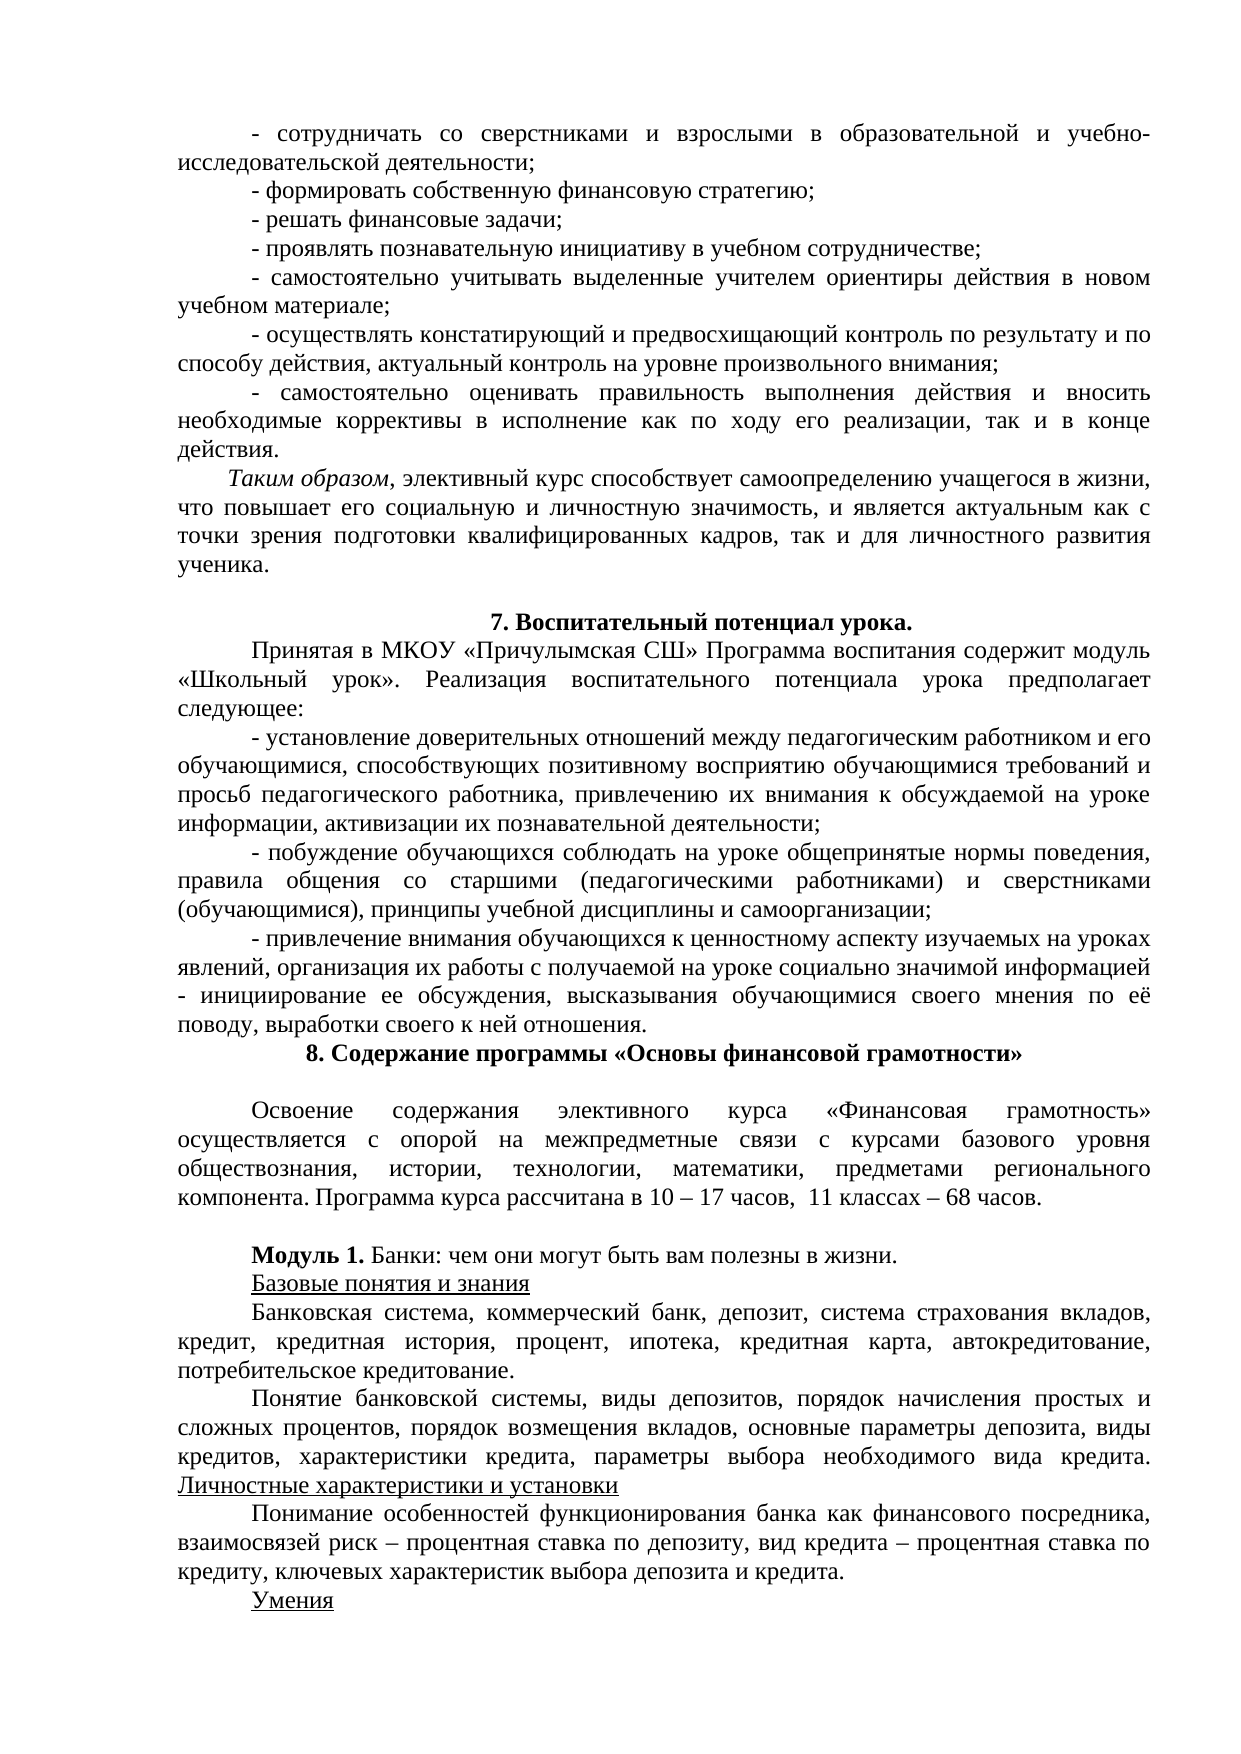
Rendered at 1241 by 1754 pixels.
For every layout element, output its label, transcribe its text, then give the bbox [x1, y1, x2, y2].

text Базовые понятия и знания [177, 1268, 1152, 1297]
text - побуждение обучающихся соблюдать на уроке общепринятые нормы поведения, правила общения со старшими (педагогическими работниками) и сверстниками (обучающимися), принципы учебной дисциплины и самоорганизации; [177, 837, 1152, 923]
text Понимание особенностей функционирования банка как финансового посредника, взаимосвязей риск – процентная ставка по депозиту, вид кредита – процентная ставка по кредиту, ключевых характеристик выбора депозита и кредита. [177, 1498, 1152, 1585]
text - осуществлять констатирующий и предвосхищающий контроль по результату и по способу действия, актуальный контроль на уровне произвольного внимания; [177, 319, 1152, 377]
text - решать финансовые задачи; [177, 204, 1152, 233]
text Принятая в МКОУ «Причулымская СШ» Программа воспитания содержит модуль «Школьный урок». Реализация воспитательного потенциала урока предполагает следующее: [177, 636, 1152, 722]
text Умения [177, 1585, 1152, 1613]
text Понятие банковской системы, виды депозитов, порядок начисления простых и сложных процентов, порядок возмещения вкладов, основные параметры депозита, виды кредитов, характеристики кредита, параметры выбора необходимого вида кредита. Личностные характеристики и установки [177, 1383, 1152, 1498]
text - самостоятельно оценивать правильность выполнения действия и вносить необходимые коррективы в исполнение как по ходу его реализации, так и в конце действия. [177, 377, 1152, 463]
text - установление доверительных отношений между педагогическим работником и его обучающимися, способствующих позитивному восприятию обучающимися требований и просьб педагогического работника, привлечению их внимания к обсуждаемой на уроке информации, активизации их познавательной деятельности; [177, 722, 1152, 837]
text - формировать собственную финансовую стратегию; [177, 176, 1152, 204]
text Модуль 1. Банки: чем они могут быть вам полезны в жизни. [177, 1240, 1152, 1268]
text - сотрудничать со сверстниками и взрослыми в образовательной и учебно-исследовательской деятельности; [177, 118, 1152, 176]
text Банковская система, коммерческий банк, депозит, система страхования вкладов, кредит, кредитная история, процент, ипотека, кредитная карта, автокредитование, потребительское кредитование. [177, 1297, 1152, 1383]
text - проявлять познавательную инициативу в учебном сотрудничестве; [177, 233, 1152, 262]
text Освоение содержания элективного курса «Финансовая грамотность» осуществляется с опорой на межпредметные связи с курсами базового уровня обществознания, истории, технологии, математики, предметами регионального компонента. Программа курса рассчитана в 10 – 17 часов, 11 классах – 68 часов. [177, 1096, 1152, 1211]
text - самостоятельно учитывать выделенные учителем ориентиры действия в новом учебном материале; [177, 262, 1152, 319]
text 7. Воспитательный потенциал урока. [177, 607, 1152, 636]
text Таким образом, элективный курс способствует самоопределению учащегося в жизни, что повышает его социальную и личностную значимость, и является актуальным как с точки зрения подготовки квалифицированных кадров, так и для личностного развития ученика. [177, 463, 1152, 578]
list 8. Содержание программы «Основы финансовой грамотности» [177, 1038, 1152, 1067]
text - привлечение внимания обучающихся к ценностному аспекту изучаемых на уроках явлений, организация их работы с получаемой на уроке социально значимой информацией - инициирование ее обсуждения, высказывания обучающимися своего мнения по её поводу, выработки своего к ней отношения. [177, 923, 1152, 1038]
